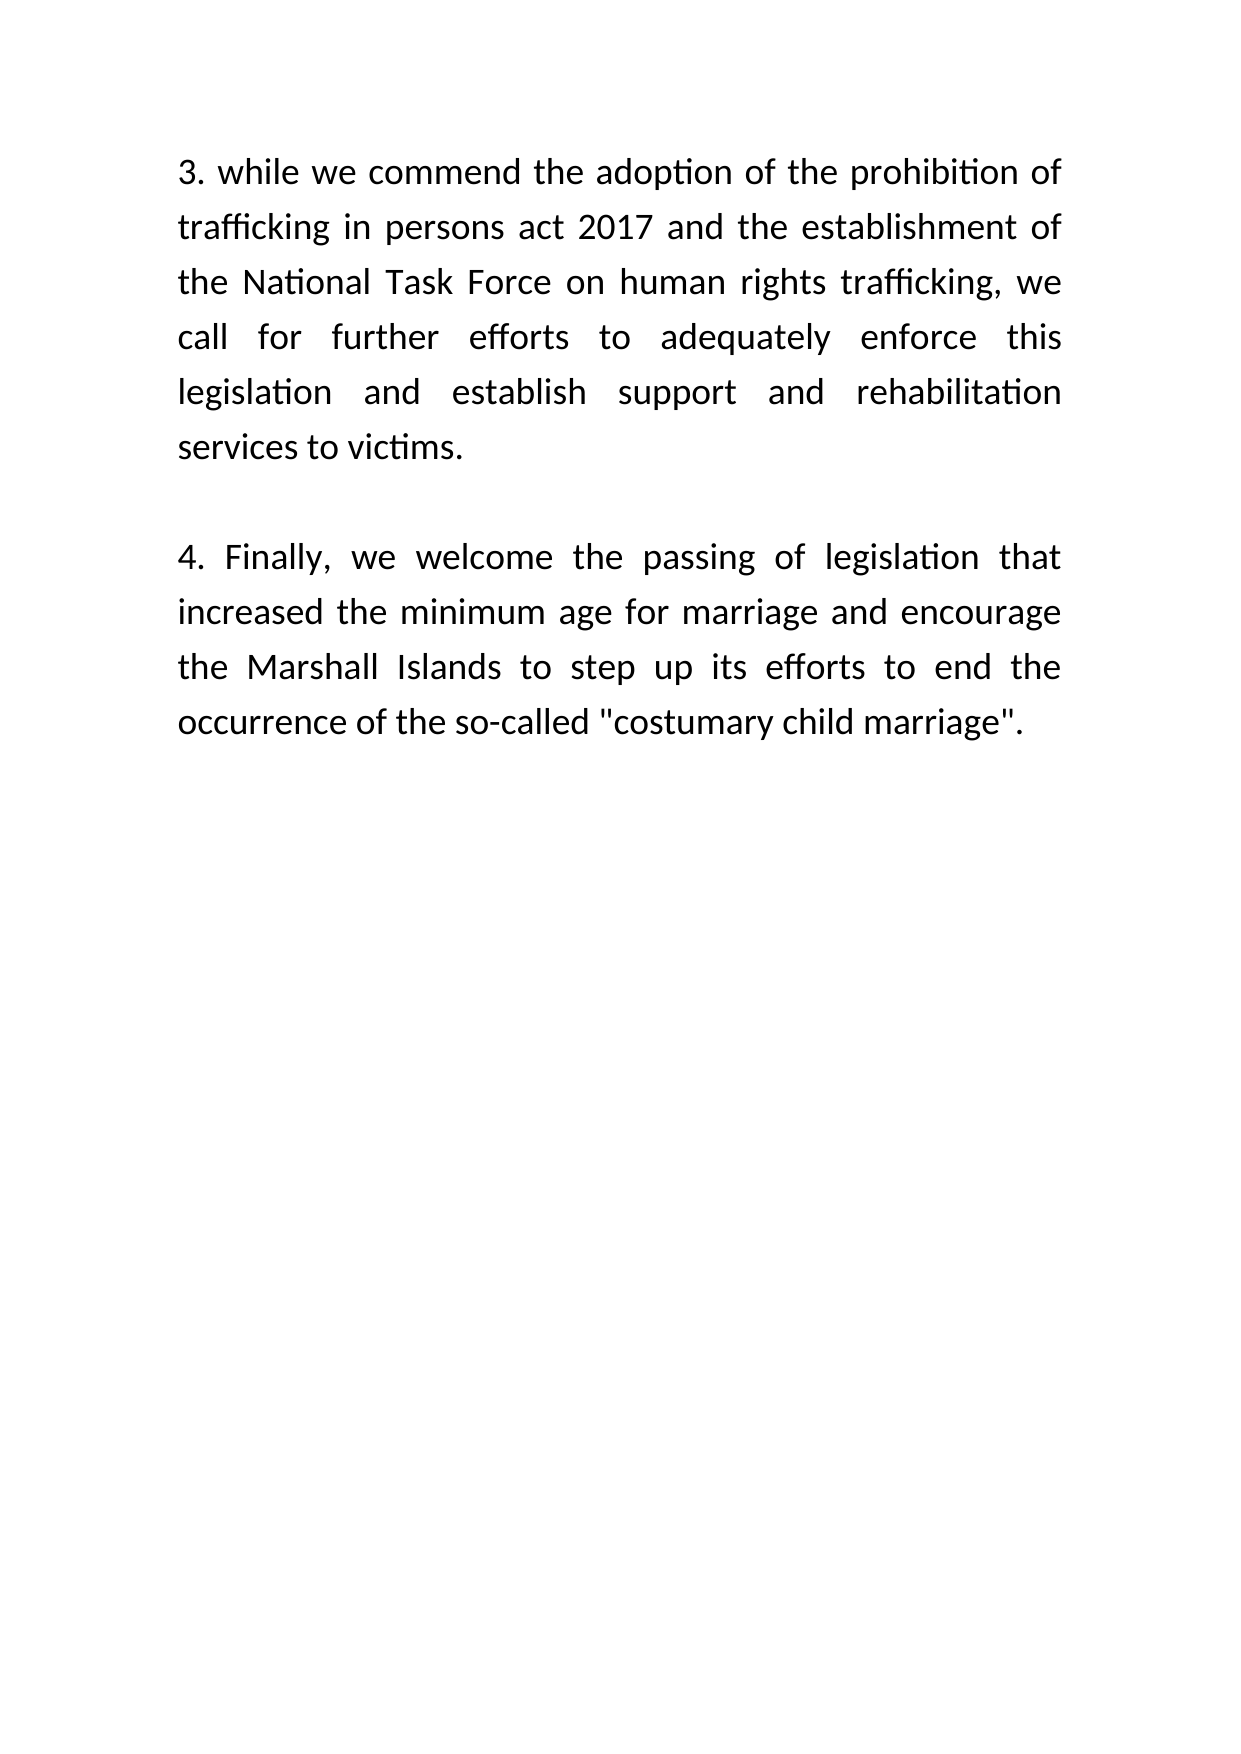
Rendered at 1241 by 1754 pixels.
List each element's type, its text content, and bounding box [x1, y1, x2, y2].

text 3. while we commend the adoption of the prohibition of trafficking in persons act 2017 and the establishment of the National Task Force on human rights trafficking, we call for further efforts to adequately enforce this legislation and establish support and rehabilitation services to victims. [177, 148, 1063, 468]
text 4. Finally, we welcome the passing of legislation that increased the minimum age for marriage and encourage the Marshall Islands to step up its efforts to end the occurrence of the so-called "costumary child marriage". [177, 533, 1063, 743]
